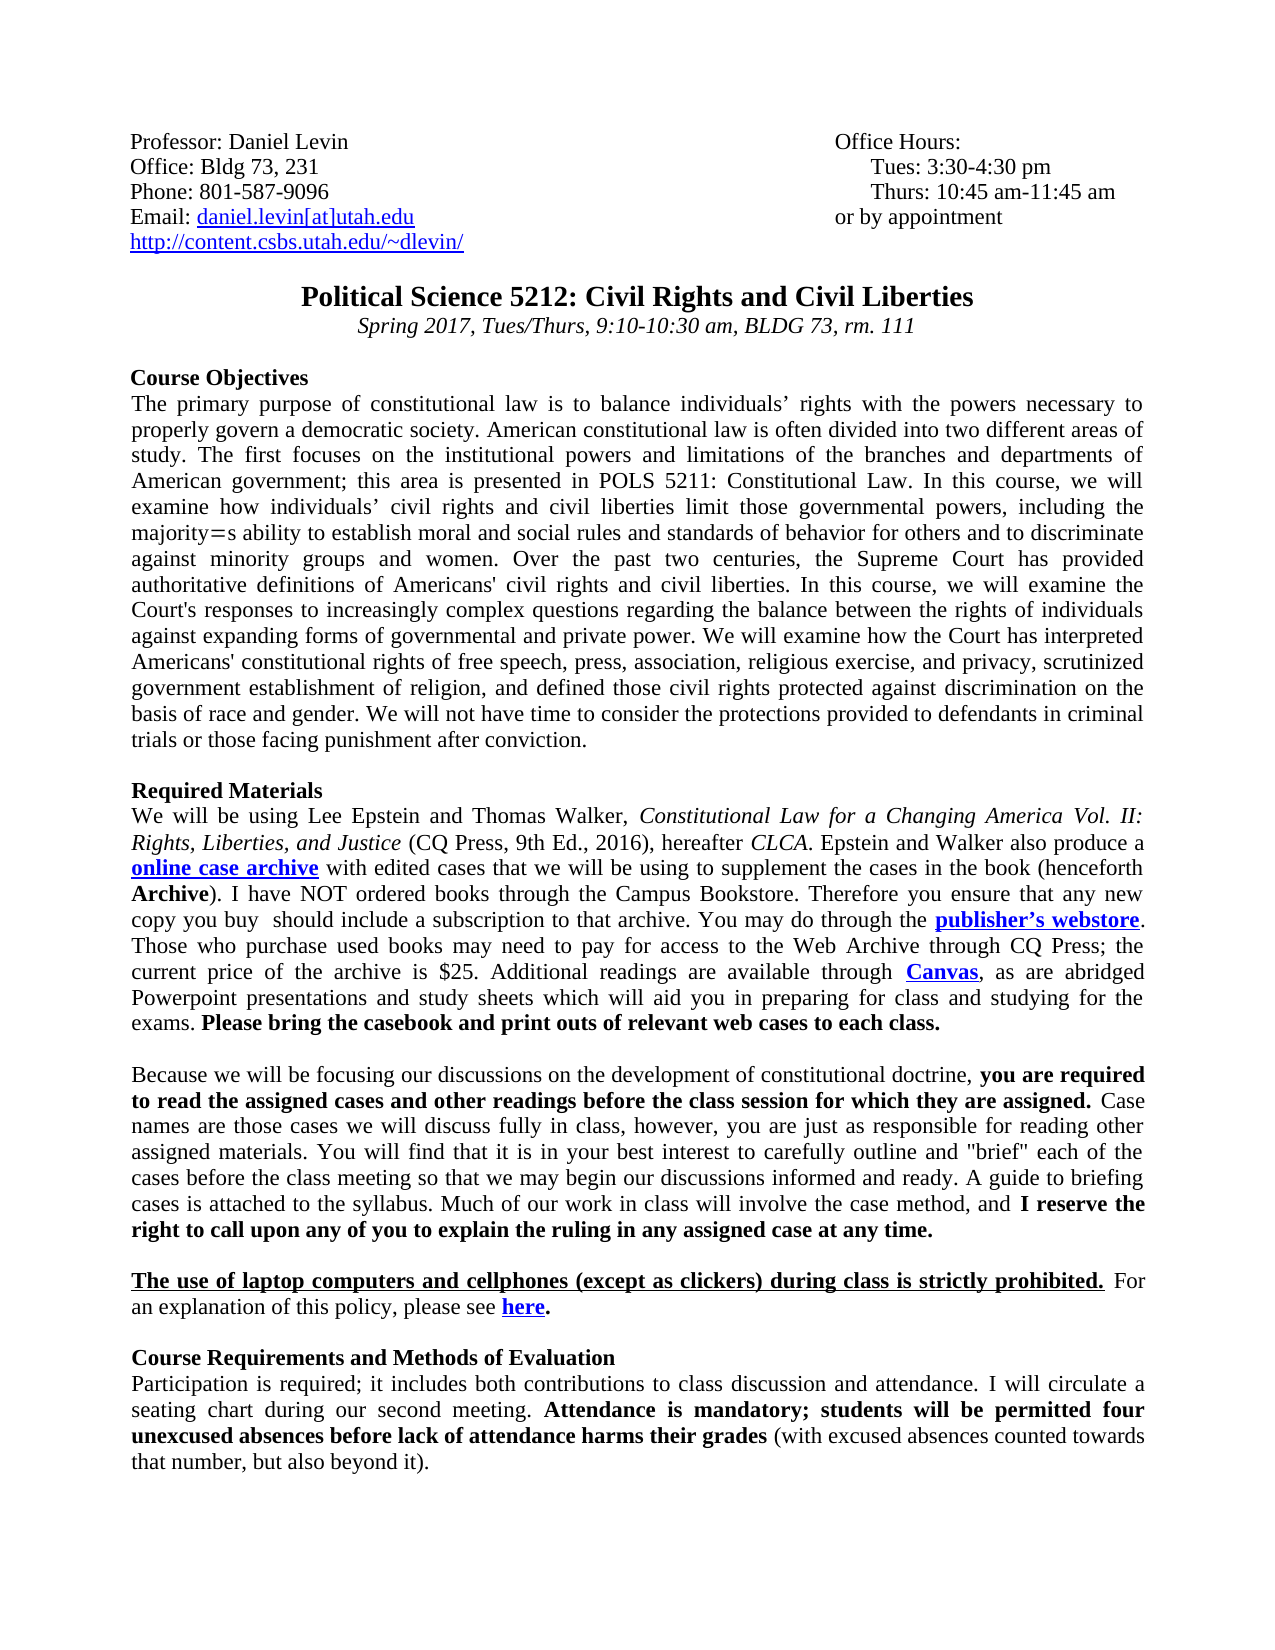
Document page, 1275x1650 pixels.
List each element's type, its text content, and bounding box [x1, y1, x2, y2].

text The use of laptop computers and cellphones (except as clickers) during class is strictly prohibited. For an explanation of this policy, please see here. [131, 1268, 1145, 1319]
text Email: daniel.levin[at]utah.edu or by appointment [130, 205, 1145, 230]
text The primary purpose of constitutional law is to balance individuals’ rights with the powers necessary to properly govern a democratic society. American constitutional law is often divided into two different areas of study. The first focuses on the institutional powers and limitations of the branches and departments of American government; this area is presented in POLS 5211: Constitutional Law. In this course, we will examine how individuals’ civil rights and civil liberties limit those governmental powers, including the majoritys ability to establish moral and social rules and standards of behavior for others and to discriminate against minority groups and women. Over the past two centuries, the Supreme Court has provided authoritative definitions of Americans' civil rights and civil liberties. In this course, we will examine the Court's responses to increasingly complex questions regarding the balance between the rights of individuals against expanding forms of governmental and private power. We will examine how the Court has interpreted Americans' constitutional rights of free speech, press, association, religious exercise, and privacy, scrutinized government establishment of religion, and defined those civil rights protected against discrimination on the basis of race and gender. We will not have time to consider the protections provided to defendants in criminal trials or those facing punishment after conviction. [131, 390, 1145, 752]
text Required Materials [131, 778, 1145, 803]
text Spring 2017, Tues/Thurs, 9:10-10:30 am, BLDG 73, rm. 111 [130, 313, 1145, 339]
text Course Objectives [130, 365, 1145, 390]
text Participation is required; it includes both contributions to class discussion and attendance. I will circulate a seating chart during our second meeting. Attendance is mandatory; students will be permitted four unexcused absences before lack of attendance harms their grades (with excused absences counted towards that number, but also beyond it). [131, 1371, 1145, 1474]
text Course Requirements and Methods of Evaluation [131, 1345, 1145, 1371]
text We will be using Lee Epstein and Thomas Walker, Constitutional Law for a Changing Vol. II: Rights, Liberties, and Justice (CQ Press, 9th Ed., 2016), hereafter CLCA. Epstein and Walker also produce a online case archive with edited cases that we will be using to supplement the cases in the book (henceforth Archive). I have NOT ordered books through the Campus Bookstore. Therefore you ensure that any new copy you buy should include a subscription to that archive. You may do through the publisher’s webstore. Those who purchase used books may need to pay for access to the Web Archive through CQ Press; the current price of the archive is $25. Additional readings are available through Canvas, as are abridged Powerpoint presentations and study sheets which will aid you in preparing for class and studying for the exams. Please bring the casebook and print outs of relevant web cases to each class. [131, 803, 1145, 1036]
text http://content.csbs.utah.edu/~dlevin/ [130, 230, 1145, 255]
text Professor: Daniel Levin Office Hours: [130, 130, 1145, 155]
text Phone: 801-587-9096 Thurs: 10:45 am-11:45 am [130, 180, 1145, 205]
text Office: Bldg 73, 231 Tues: 3:30-4:30 pm [130, 155, 1145, 180]
text Political Science 5212: Civil Rights and Civil Liberties [130, 280, 1145, 313]
text Because we will be focusing our discussions on the development of constitutional doctrine, you are required to read the assigned cases and other readings before the class session for which they are assigned. Case names are those cases we will discuss fully in class, however, you are just as responsible for reading other assigned materials. You will find that it is in your best interest to carefully outline and "brief" each of the cases before the class meeting so that we may begin our discussions informed and ready. A guide to briefing cases is attached to the syllabus. Much of our work in class will involve the case method, and I reserve the right to call upon any of you to explain the ruling in any assigned case at any time. [131, 1062, 1145, 1242]
